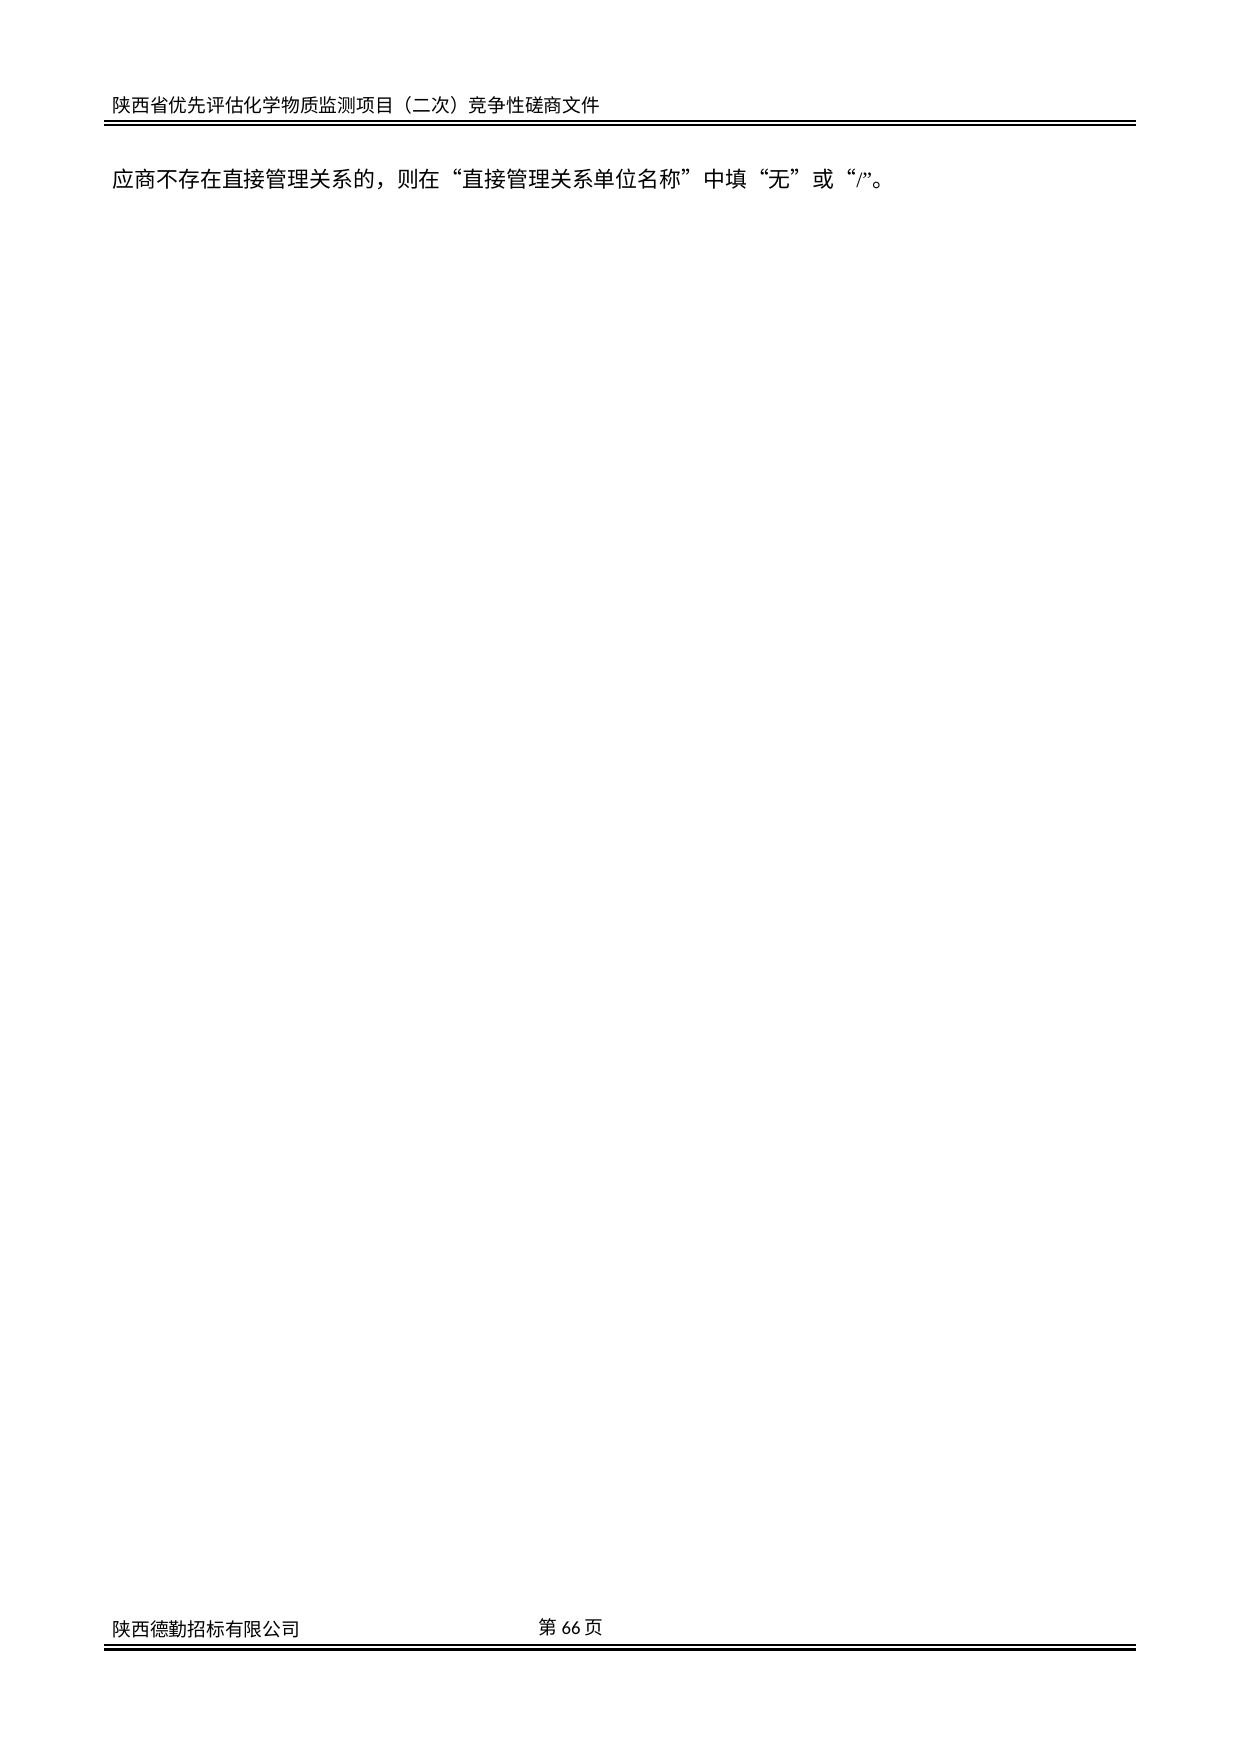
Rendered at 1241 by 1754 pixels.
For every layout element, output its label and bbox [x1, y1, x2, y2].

text [112, 162, 1128, 194]
